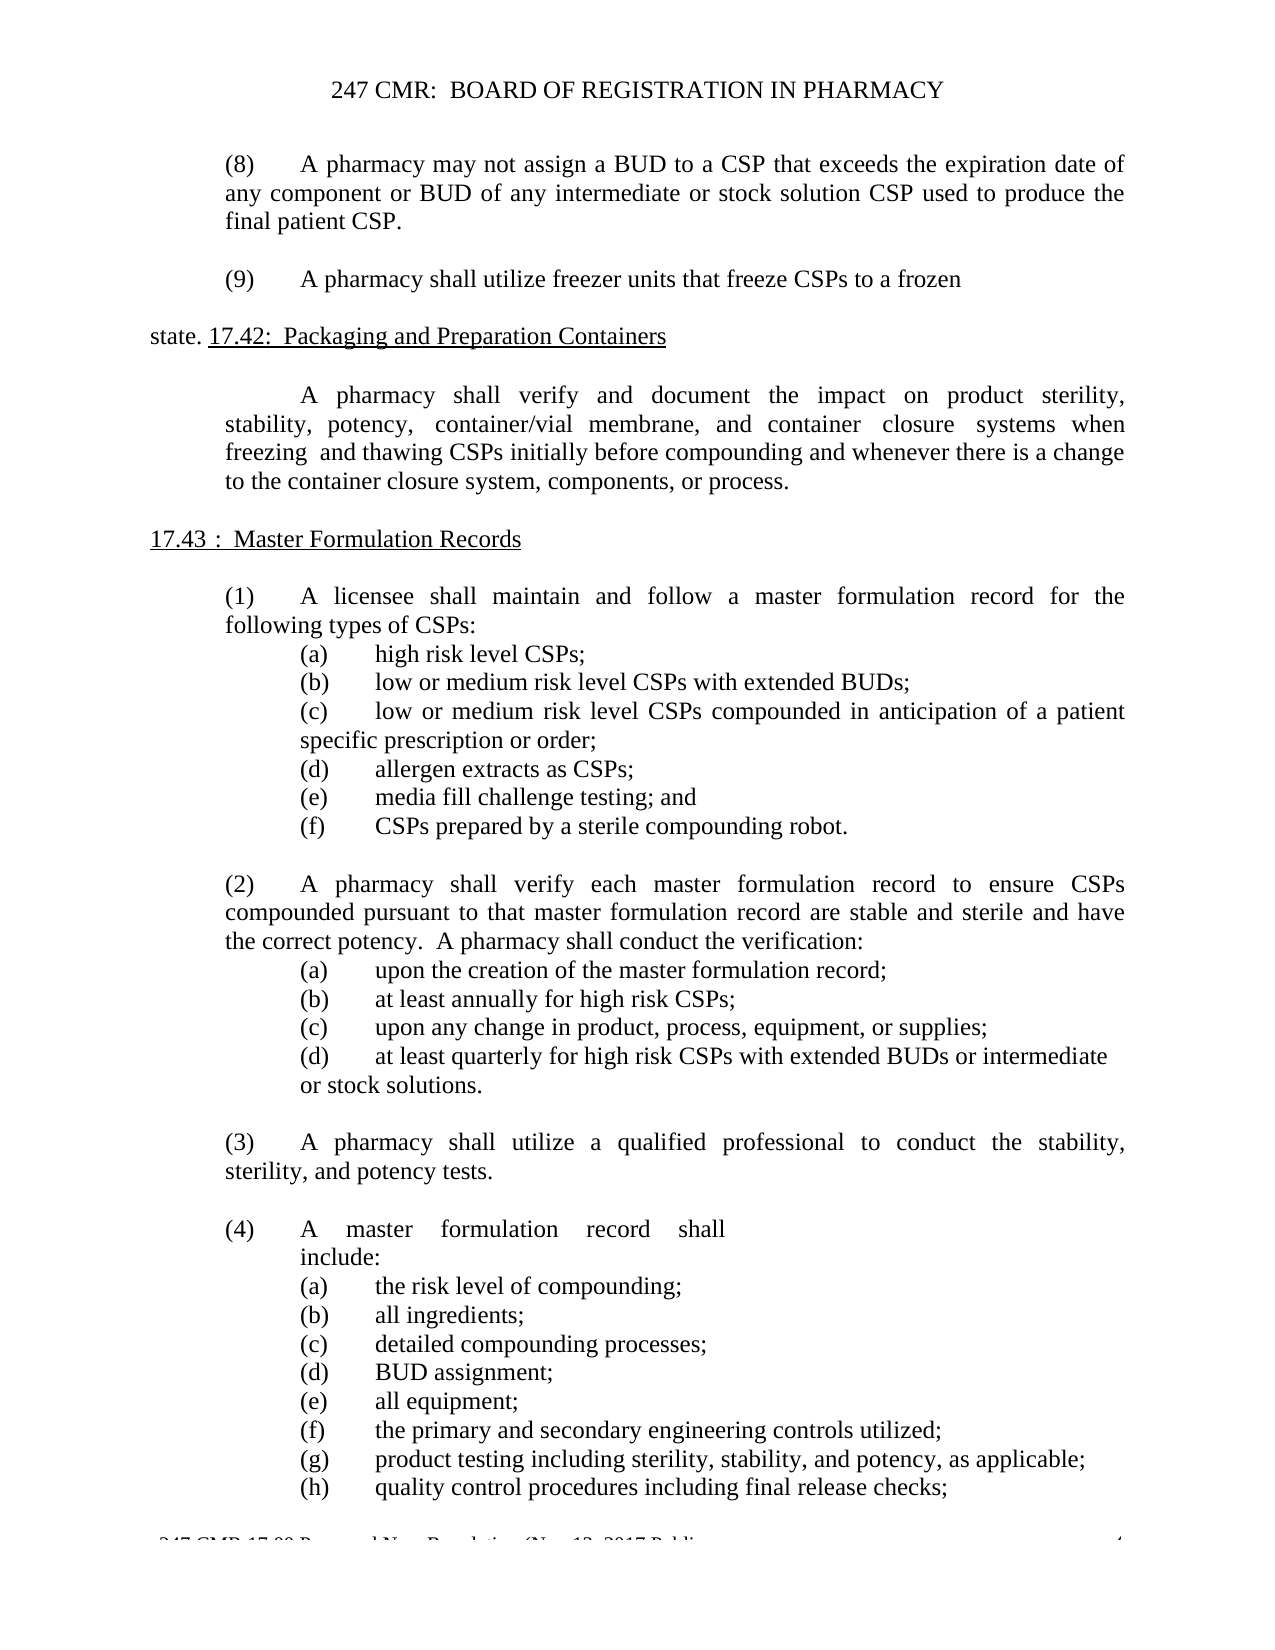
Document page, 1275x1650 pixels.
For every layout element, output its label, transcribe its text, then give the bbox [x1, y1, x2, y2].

list quality control procedures including final release checks; [300, 1472, 1137, 1501]
list upon any change in product, process, equipment, or supplies; [300, 1012, 1137, 1041]
list low or medium risk level CSPs with extended BUDs; [300, 667, 1137, 696]
list : Master Formulation Records [150, 524, 1137, 552]
list allergen extracts as CSPs; [300, 754, 1137, 782]
list the primary and secondary engineering controls utilized; [300, 1415, 1137, 1444]
text A pharmacy shall verify and document the impact on product sterility, stability, potency, container/vial membrane, and container closure systems when freezing and thawing CSPs initially before compounding and whenever there is a change to the container closure system, components, or process. [225, 380, 1125, 495]
list all equipment; [300, 1386, 1137, 1415]
list BUD assignment; [300, 1357, 1137, 1386]
list product testing including sterility, stability, and potency, as applicable; [300, 1444, 1137, 1472]
list the risk level of compounding; [150, 1271, 1137, 1300]
list at least quarterly for high risk CSPs with extended BUDs or intermediate or stock solutions. [300, 1041, 1125, 1099]
list detailed compounding processes; [300, 1329, 1137, 1357]
list CSPs prepared by a sterile compounding robot. [300, 811, 1137, 840]
list A licensee shall maintain and follow a master formulation record for the following types of CSPs: [225, 581, 1125, 639]
list media fill challenge testing; and [300, 782, 1137, 811]
list upon the creation of the master formulation record; [300, 955, 1137, 984]
list all ingredients; [300, 1300, 1137, 1329]
list at least annually for high risk CSPs; [300, 984, 1137, 1012]
list A pharmacy shall utilize freezer units that freeze CSPs to a frozen state. 17.42: Packaging and Preparation Containers [150, 264, 1018, 350]
list A pharmacy shall verify each master formulation record to ensure CSPs compounded pursuant to that master formulation record are stable and sterile and have the correct potency. A pharmacy shall conduct the verification: [225, 869, 1125, 955]
list A master formulation record shall include: [225, 1214, 726, 1271]
list low or medium risk level CSPs compounded in anticipation of a patient specific prescription or order; [300, 696, 1125, 754]
list high risk level CSPs; [300, 639, 1137, 667]
list A pharmacy shall utilize a qualified professional to conduct the stability, sterility, and potency tests. [225, 1127, 1125, 1185]
list A pharmacy may not assign a BUD to a CSP that exceeds the expiration date of any component or BUD of any intermediate or stock solution CSP used to produce the final patient CSP. [225, 149, 1125, 235]
